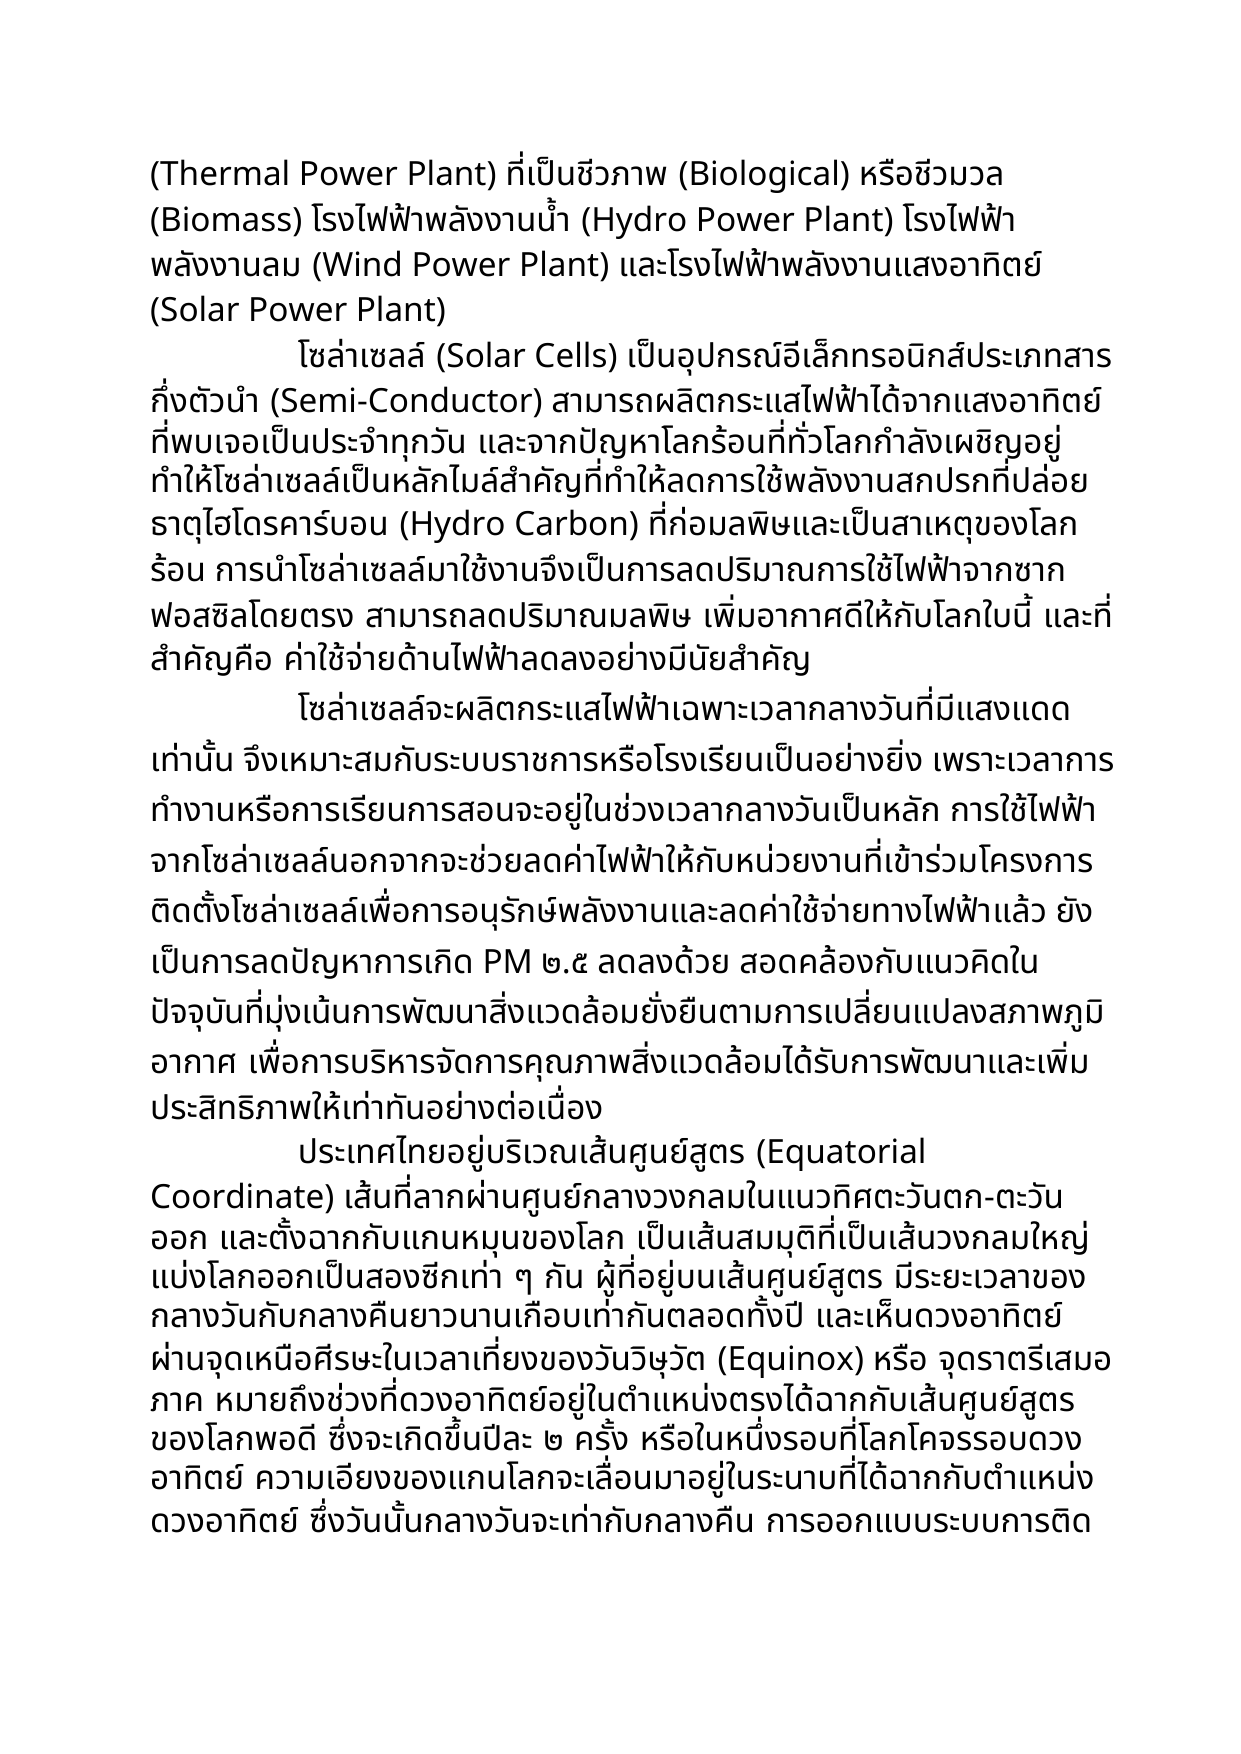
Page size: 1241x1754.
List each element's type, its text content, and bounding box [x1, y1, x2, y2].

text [150, 1128, 1117, 1547]
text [150, 150, 1117, 332]
text โซล่าเซลล์จะผลิตกระแสไฟฟ้าเฉพาะเวลากลางวันที่มีแสงแดดเท่านั้น จึงเหมาะสมกับระบบราชการหรือโรงเรียนเป็นอย่างยิ่ง เพราะเวลาการทำงานหรือการเรียนการสอนจะอยู่ในช่วงเวลากลางวันเป็นหลัก การใช้ไฟฟ้าจากโซล่าเซลล์นอกจากจะช่วยลดค่าไฟฟ้าให้กับหน่วยงานที่เข้าร่วมโครงการติดตั้งโซล่าเซลล์เพื่อการอนุรักษ์พลังงานและลดค่าใช้จ่ายทางไฟฟ้าแล้ว ยังเป็นการลดปัญหาการเกิด PM ๒.๕ ลดลงด้วย สอดคล้องกับแนวคิดในปัจจุบันที่มุ่งเน้นการพัฒนาสิ่งแวดล้อมยั่งยืนตามการเปลี่ยนแปลงสภาพภูมิอากาศ เพื่อการบริหารจัดการคุณภาพสิ่งแวดล้อมได้รับการพัฒนาและเพิ่มประสิทธิภาพให้เท่าทันอย่างต่อเนื่อง [150, 685, 1117, 1128]
text โซล่าเซลล์ (Solar Cells) เป็นอุปกรณ์อีเล็กทรอนิกส์ประเภทสารกึ่งตัวนำ (Semi-Conductor) สามารถผลิตกระแสไฟฟ้าได้จากแสงอาทิตย์ที่พบเจอเป็นประจำทุกวัน และจากปัญหาโลกร้อนที่ทั่วโลกกำลังเผชิญอยู่ ทำให้โซล่าเซลล์เป็นหลักไมล์สำคัญที่ทำให้ลดการใช้พลังงานสกปรกที่ปล่อยธาตุไฮโดรคาร์บอน (Hydro Carbon) ที่ก่อมลพิษและเป็นสาเหตุของโลกร้อน การนำโซล่าเซลล์มาใช้งานจึงเป็นการลดปริมาณการใช้ไฟฟ้าจากซากฟอสซิลโดยตรง สามารถลดปริมาณมลพิษ เพิ่มอากาศดีให้กับโลกใบนี้ และที่สำคัญคือ ค่าใช้จ่ายด้านไฟฟ้าลดลงอย่างมีนัยสำคัญ [150, 332, 1117, 685]
